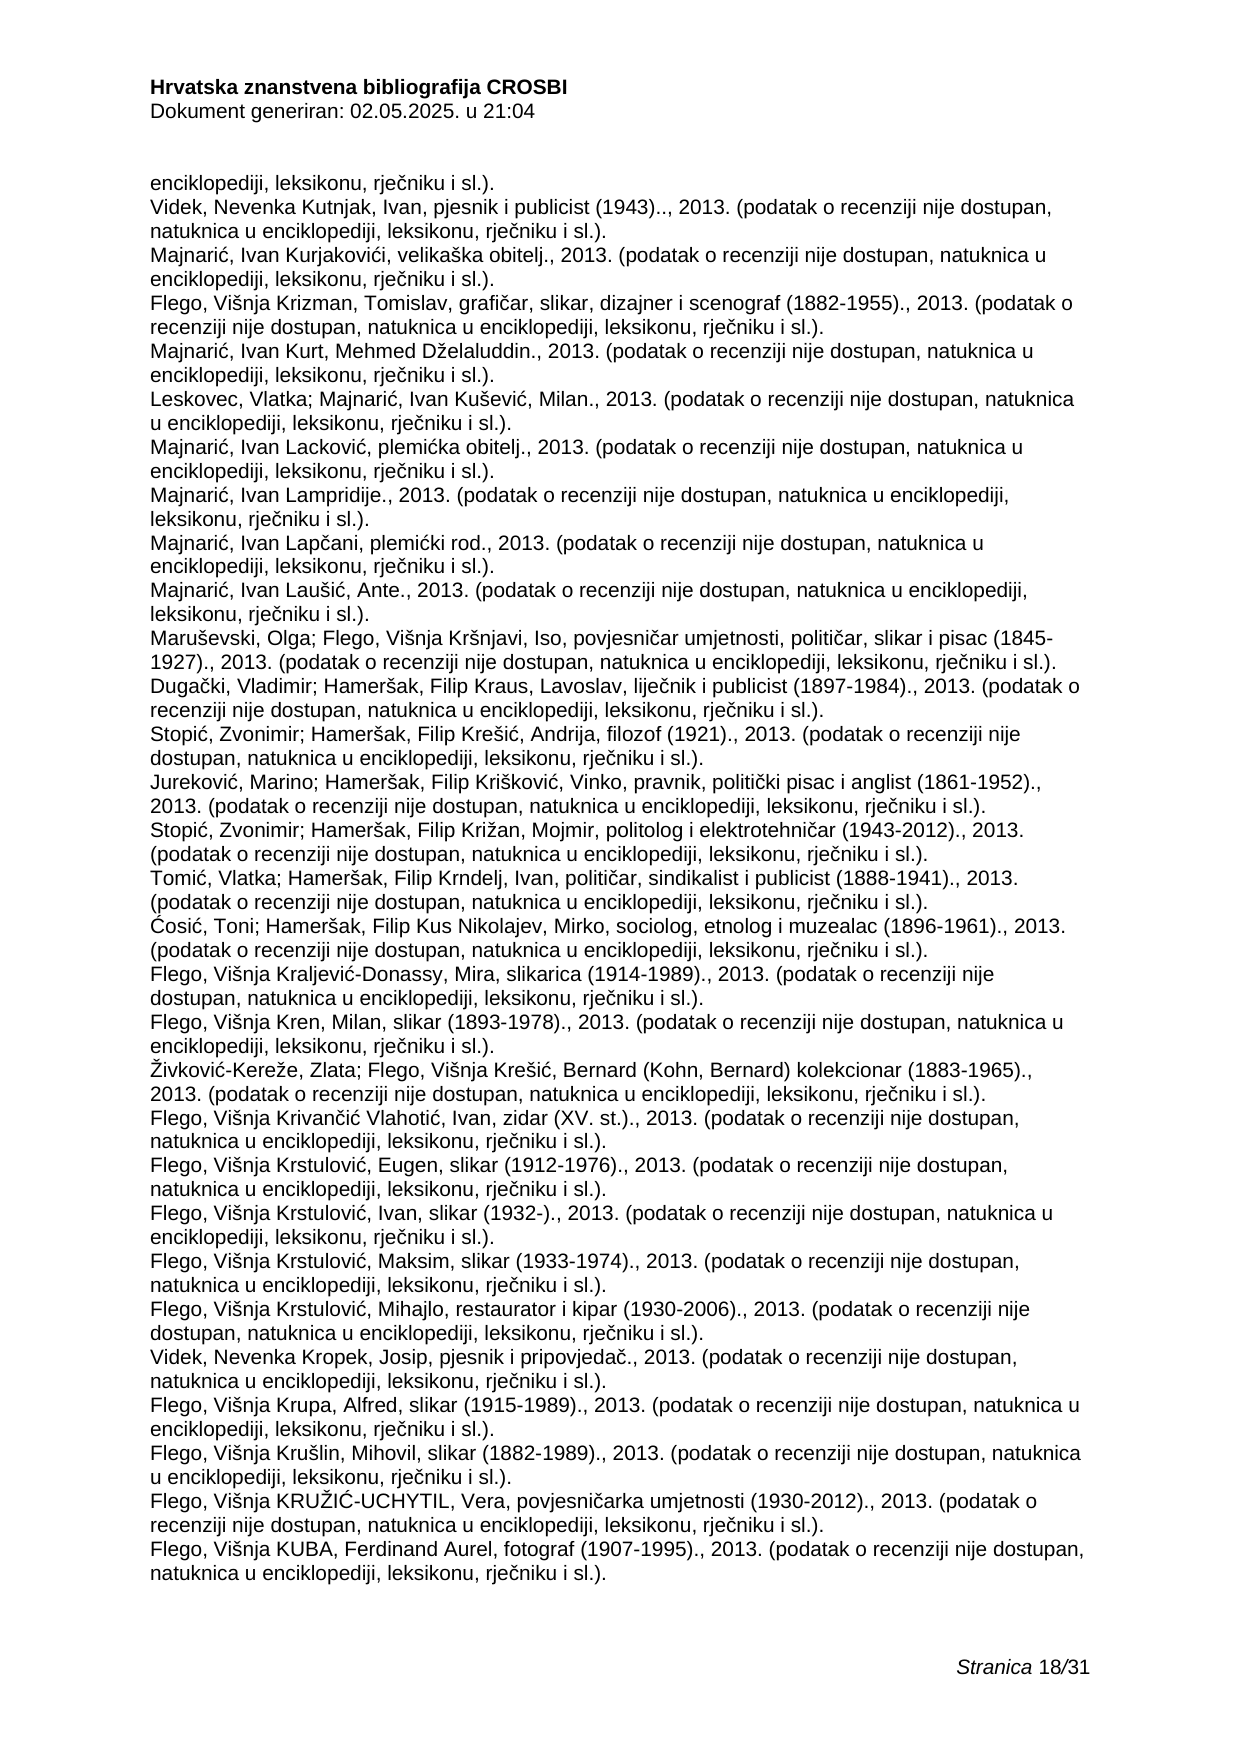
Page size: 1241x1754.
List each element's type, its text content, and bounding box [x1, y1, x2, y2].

text Majnarić, Ivan [150, 243, 1090, 291]
text Tomić, Vlatka; Hameršak, Filip [150, 866, 1090, 914]
text Leskovec, Vlatka; Majnarić, Ivan [150, 387, 1090, 434]
text Majnarić, Ivan [150, 434, 1090, 482]
text Flego, Višnja [150, 1489, 1090, 1537]
text Flego, Višnja [150, 1441, 1090, 1489]
text Dugački, Vladimir; Hameršak, Filip [150, 674, 1090, 722]
text Maruševski, Olga; Flego, Višnja [150, 626, 1090, 674]
text Flego, Višnja [150, 291, 1090, 339]
text Ćosić, Toni; Hameršak, Filip [150, 914, 1090, 962]
text Flego, Višnja [150, 1537, 1090, 1584]
text Majnarić, Ivan [150, 339, 1090, 387]
text Jureković, Marino; Hameršak, Filip [150, 770, 1090, 818]
text Majnarić, Ivan [150, 482, 1090, 530]
text Videk, Nevenka [150, 1345, 1090, 1393]
text Stopić, Zvonimir; Hameršak, Filip [150, 818, 1090, 866]
text Živković-Kereže, Zlata; Flego, Višnja [150, 1057, 1090, 1105]
text Flego, Višnja [150, 962, 1090, 1009]
text Flego, Višnja [150, 1393, 1090, 1441]
text Flego, Višnja [150, 1249, 1090, 1297]
text Majnarić, Ivan [150, 530, 1090, 578]
text Stopić, Zvonimir; Hameršak, Filip [150, 722, 1090, 770]
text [150, 171, 1090, 195]
text Majnarić, Ivan [150, 578, 1090, 626]
text Flego, Višnja [150, 1201, 1090, 1249]
text Flego, Višnja [150, 1297, 1090, 1345]
text Flego, Višnja [150, 1105, 1090, 1153]
text Flego, Višnja [150, 1009, 1090, 1057]
text Flego, Višnja [150, 1153, 1090, 1201]
text Videk, Nevenka [150, 195, 1090, 243]
